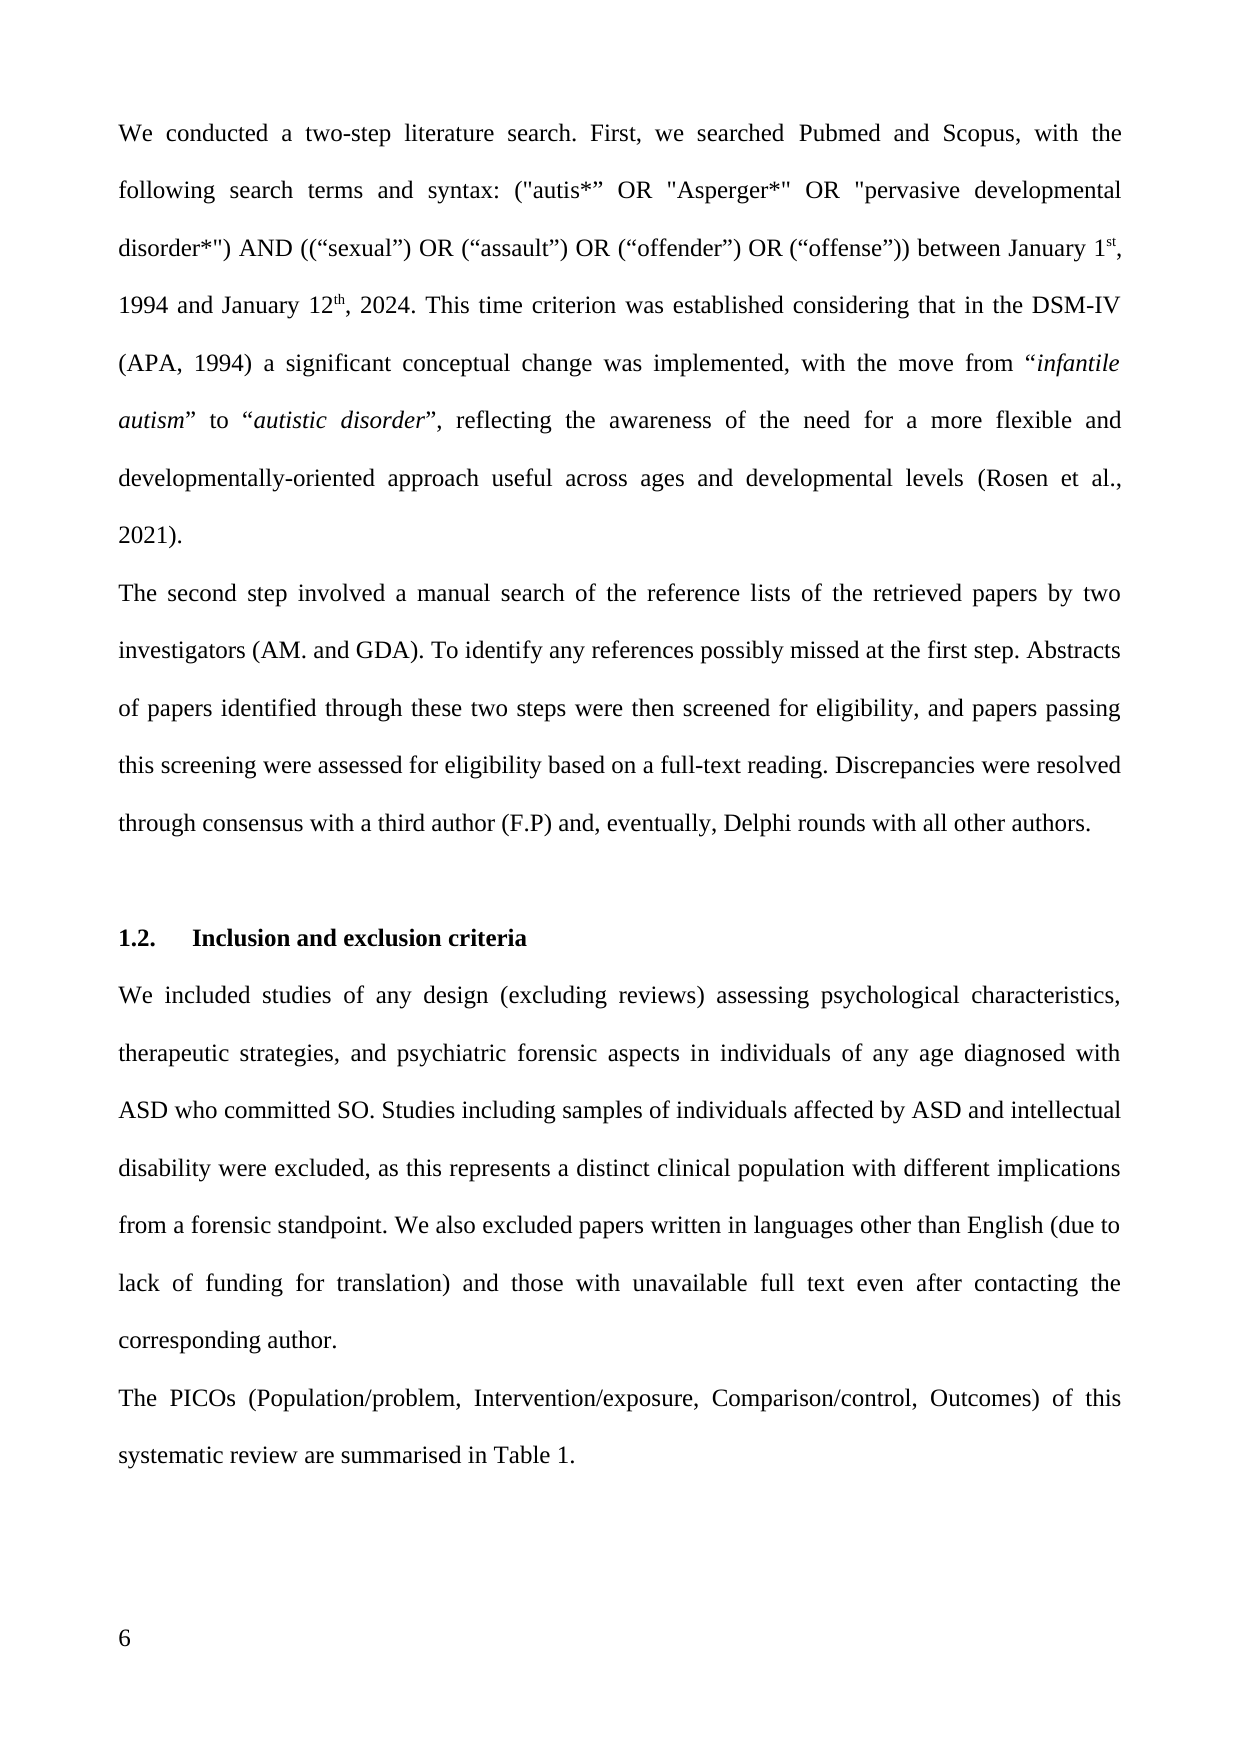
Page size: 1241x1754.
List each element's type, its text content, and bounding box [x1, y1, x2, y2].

text The PICOs (Population/problem, Intervention/exposure, Comparison/control, Outcomes) of this systematic review are summarised in Table 1. [118, 1412, 1122, 1469]
text We conducted a two-step literature search. First, we searched Pubmed and Scopus, with the following search terms and syntax: ("autis*” OR "Asperger*" OR "pervasive developmental disorder*") AND ((“sexual”) OR (“assault”) OR (“offender”) OR (“offense”)) between January 1st, 1994 and January 12th, 2024. This time criterion was established considering that in the DSM-IV a significant conceptual change was implemented, with the move from “infantile autism” to “autistic disorder”, reflecting the awareness of the need for a more flexible and developmentally-oriented approach useful across ages and developmental levels . [118, 118, 1122, 549]
list Inclusion and exclusion criteria [118, 923, 1122, 952]
text The second step involved a manual search of the reference lists of the retrieved papers by two investigators (AM. and GDA). To identify any references possibly missed at the first step. Abstracts of papers identified through these two steps were then screened for eligibility, and papers passing this screening were assessed for eligibility based on a full-text reading. Discrepancies were resolved through consensus with a third author (F.P) and, eventually, Delphi rounds with all other authors. [118, 578, 1122, 837]
text We included studies of any design (excluding reviews) assessing psychological characteristics, therapeutic strategies, and psychiatric forensic aspects in individuals of any age diagnosed with ASD who committed SO. Studies including samples of individuals affected by ASD and intellectual disability were excluded, as this represents a distinct clinical population with different implications from a forensic standpoint. We also excluded papers written in languages other than English (due to lack of funding for translation) and those with unavailable full text even after contacting the corresponding author. [118, 981, 1122, 1354]
